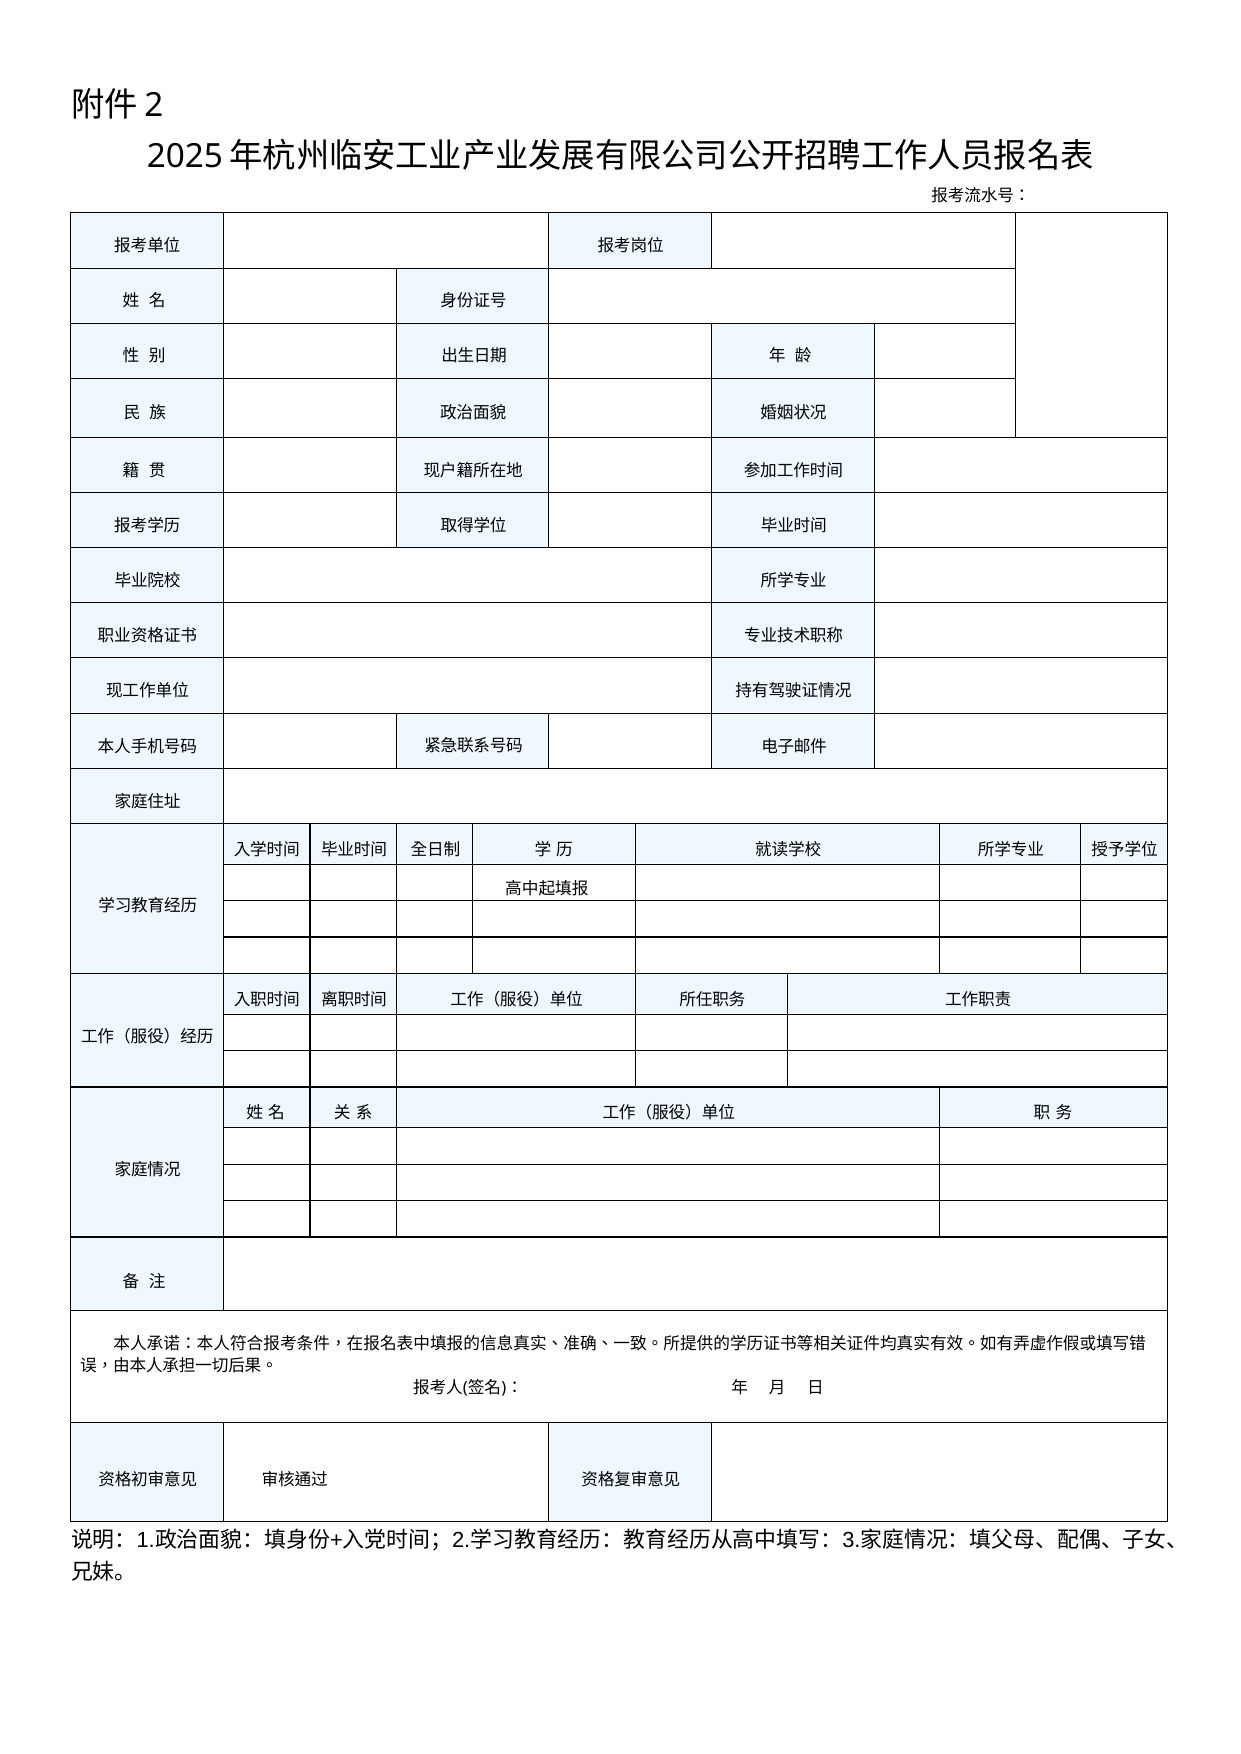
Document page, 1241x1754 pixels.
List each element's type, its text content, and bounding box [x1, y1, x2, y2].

table_cell 职 务 [940, 1088, 1167, 1127]
table_cell 本人手机号码 [71, 714, 223, 768]
table_cell 资格初审意见 [71, 1423, 223, 1521]
table_cell [224, 548, 711, 602]
table_cell 电子邮件 [712, 714, 874, 768]
table_cell [875, 438, 1167, 492]
table_cell [311, 1165, 396, 1200]
table_cell [549, 493, 711, 547]
table_cell 性 别 [71, 324, 223, 378]
table_cell 学习教育经历 [71, 824, 223, 973]
table_cell [224, 438, 396, 492]
text 说明：1.政治面貌：填身份+入党时间；2.学习教育经历：教育经历从高中填写：3.家庭情况：填父母、配偶、子女、兄妹。 [71, 1522, 1169, 1585]
table_cell 授予学位 [1081, 824, 1167, 863]
table_cell 工作（服役）经历 [71, 974, 223, 1086]
table_cell [224, 1201, 309, 1236]
table_cell 参加工作时间 [712, 438, 874, 492]
table_cell 毕业院校 [71, 548, 223, 602]
table_header [1016, 213, 1167, 437]
table_cell 工作职责 [788, 974, 1167, 1013]
table_cell [224, 379, 396, 437]
table_cell [224, 1128, 309, 1163]
table_cell 全日制 [397, 824, 472, 863]
table_cell [549, 379, 711, 437]
table_cell 职业资格证书 [71, 603, 223, 657]
table_cell [1081, 938, 1167, 973]
table_cell 婚姻状况 [712, 379, 874, 437]
table_cell 离职时间 [311, 974, 396, 1013]
text 附件2 [71, 81, 1169, 126]
table_cell 民 族 [71, 379, 223, 437]
table_cell 就读学校 [636, 824, 939, 863]
table_cell 入职时间 [224, 974, 309, 1013]
table_cell [224, 1238, 1167, 1310]
table_cell [224, 603, 711, 657]
table_cell [397, 1015, 635, 1050]
table_cell [311, 1128, 396, 1163]
table_cell [397, 1201, 939, 1236]
table_cell [224, 269, 396, 322]
table_cell [224, 769, 1167, 823]
table_cell 现户籍所在地 [397, 438, 548, 492]
table_cell [224, 1165, 309, 1200]
table_cell 所任职务 [636, 974, 787, 1013]
table_cell [636, 865, 939, 900]
table_cell 紧急联系号码 [397, 714, 548, 768]
table_cell [473, 938, 635, 973]
table_cell 关 系 [311, 1088, 396, 1127]
table_cell [875, 493, 1167, 547]
table_cell 姓 名 [224, 1088, 309, 1127]
table_cell [224, 901, 309, 936]
table_cell [224, 1015, 309, 1050]
table_cell 备 注 [71, 1238, 223, 1310]
table_cell 高中起填报 [473, 865, 635, 900]
table_cell 年 龄 [712, 324, 874, 378]
table_cell [224, 865, 309, 900]
table_cell 资格复审意见 [549, 1423, 711, 1521]
table_cell 现工作单位 [71, 658, 223, 712]
table_cell 姓 名 [71, 269, 223, 322]
table_cell 身份证号 [397, 269, 548, 322]
table_cell [311, 1051, 396, 1086]
table_cell [224, 714, 396, 768]
table_cell 入学时间 [224, 824, 309, 863]
table_cell [549, 438, 711, 492]
table_cell [397, 865, 472, 900]
table_cell 家庭情况 [71, 1088, 223, 1236]
table_cell [397, 938, 472, 973]
table_cell [397, 1051, 635, 1086]
table_cell [224, 938, 309, 973]
table_cell 审核通过 [224, 1423, 548, 1521]
table_cell [397, 901, 472, 936]
table_cell [940, 901, 1080, 936]
table_cell 学 历 [473, 824, 635, 863]
table_cell [875, 379, 1015, 437]
table_cell 专业技术职称 [712, 603, 874, 657]
table_cell 持有驾驶证情况 [712, 658, 874, 712]
table_cell 所学专业 [712, 548, 874, 602]
table_cell [875, 324, 1015, 378]
table_cell [636, 938, 939, 973]
text 报考流水号： [931, 184, 1169, 205]
table_cell [311, 865, 396, 900]
table_cell [311, 901, 396, 936]
table_cell 毕业时间 [712, 493, 874, 547]
text 2025年杭州临安工业产业发展有限公司公开招聘工作人员报名表 [71, 132, 1169, 177]
table_cell [788, 1015, 1167, 1050]
table_cell [636, 901, 939, 936]
table_cell 所学专业 [940, 824, 1080, 863]
table_cell [549, 714, 711, 768]
table_cell 工作（服役）单位 [397, 974, 635, 1013]
table_cell [397, 1128, 939, 1163]
table_cell [224, 1051, 309, 1086]
table_cell 工作（服役）单位 [397, 1088, 939, 1127]
table_cell 籍 贯 [71, 438, 223, 492]
table_cell [875, 658, 1167, 712]
table_header 报考单位 [71, 213, 223, 267]
table_cell [1081, 865, 1167, 900]
table_header 报考岗位 [549, 213, 711, 267]
table_cell [311, 938, 396, 973]
table_cell [940, 1165, 1167, 1200]
table_cell [1081, 901, 1167, 936]
table_cell [940, 938, 1080, 973]
table_cell [549, 324, 711, 378]
table_cell [940, 1128, 1167, 1163]
table_cell [712, 1423, 1167, 1521]
table_cell [875, 548, 1167, 602]
table_cell [636, 1015, 787, 1050]
table_header [712, 213, 1015, 267]
table_cell 报考学历 [71, 493, 223, 547]
table_cell [311, 1015, 396, 1050]
table_cell 取得学位 [397, 493, 548, 547]
table_cell [397, 1165, 939, 1200]
table_cell [224, 493, 396, 547]
table_cell [636, 1051, 787, 1086]
table_cell [549, 269, 1015, 322]
table_cell 家庭住址 [71, 769, 223, 823]
table_cell 出生日期 [397, 324, 548, 378]
table_cell 本人承诺：本人符合报考条件，在报名表中填报的信息真实、准确、一致。所提供的学历证书等相关证件均真实有效。如有弄虚作假或填写错 误，由本人承担一切后果。 报考人(签名)： 年 月 日 [71, 1311, 1167, 1422]
table_cell [940, 865, 1080, 900]
table_cell [940, 1201, 1167, 1236]
table_cell [875, 603, 1167, 657]
table_cell [224, 658, 711, 712]
table_cell [875, 714, 1167, 768]
table_header [224, 213, 548, 267]
table_cell [473, 901, 635, 936]
table_cell [224, 324, 396, 378]
table_cell 毕业时间 [311, 824, 396, 863]
table_cell [788, 1051, 1167, 1086]
table_cell [311, 1201, 396, 1236]
table_cell 政治面貌 [397, 379, 548, 437]
